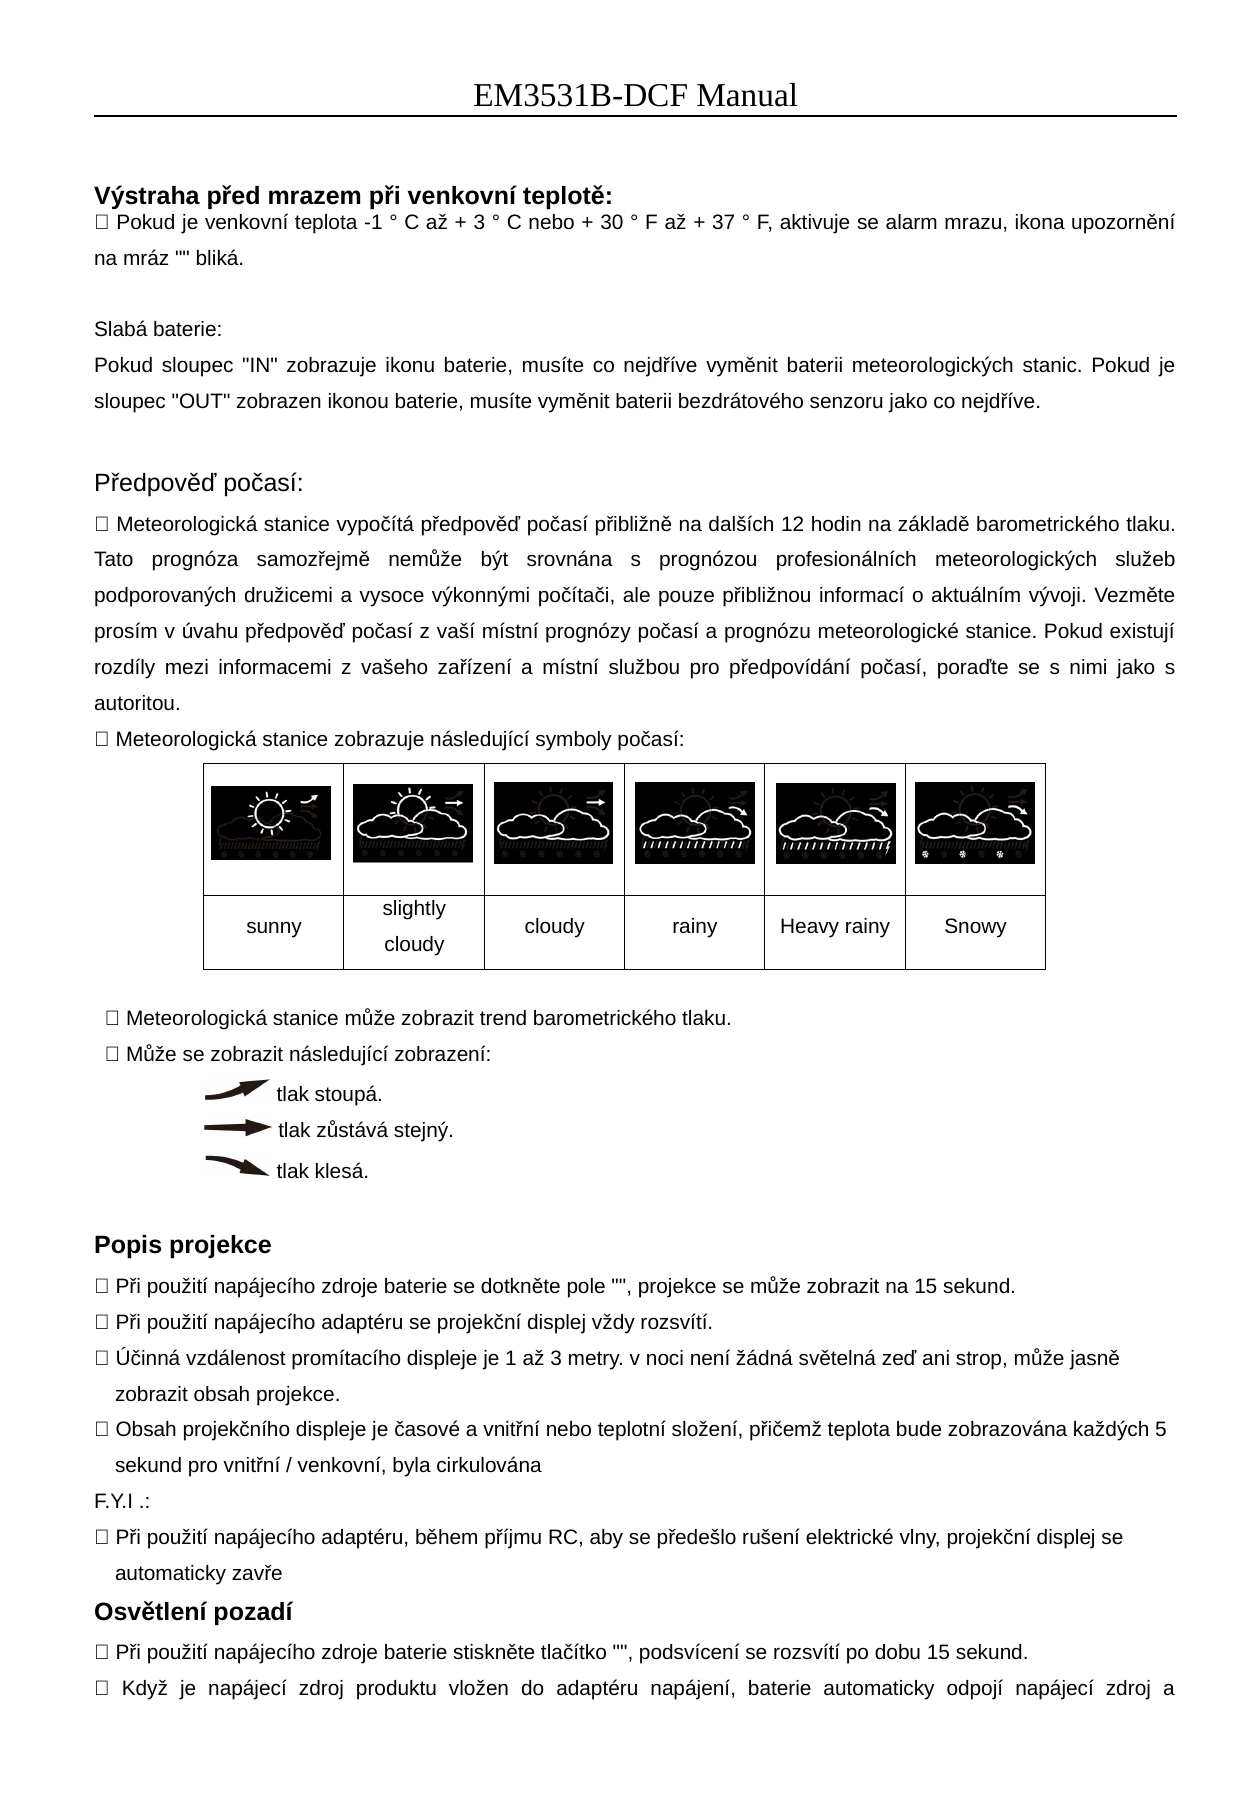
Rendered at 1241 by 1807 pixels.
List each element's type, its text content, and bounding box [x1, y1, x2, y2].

table_header [625, 764, 764, 895]
text Slabá baterie: [94, 317, 1177, 341]
text tlak stoupá. [94, 1077, 1177, 1105]
table_cell slightly cloudy [344, 896, 484, 969]
table_header [204, 764, 343, 895]
picture [211, 786, 331, 860]
picture [203, 1117, 273, 1138]
table_cell rainy [625, 896, 764, 969]
table_cell Snowy [906, 896, 1045, 969]
table_cell cloudy [485, 896, 624, 969]
table_header [344, 764, 484, 895]
text Předpověď počasí: [94, 468, 1177, 497]
text  Obsah projekčního displeje je časové a vnitřní nebo teplotní složení, přičemž teplota bude zobrazována každých 5 sekund pro vnitřní / venkovní, byla cirkulována [94, 1417, 1177, 1477]
text  Meteorologická stanice zobrazuje následující symboly počasí: [94, 727, 1177, 751]
text  Při použití napájecího zdroje baterie se dotkněte pole "", projekce se může zobrazit na 15 sekund. [94, 1273, 1177, 1297]
text  Může se zobrazit následující zobrazení: [94, 1042, 1177, 1066]
picture [494, 782, 613, 864]
text  Meteorologická stanice vypočítá předpověď počasí přibližně na dalších 12 hodin na základě barometrického tlaku. Tato prognóza samozřejmě nemůže být srovnána s prognózou profesionálních meteorologických služeb podporovaných družicemi a vysoce výkonnými počítači, ale pouze přibližnou informací o aktuálním vývoji. Vezměte prosím v úvahu předpověď počasí z vaší místní prognózy počasí a prognózu meteorologické stanice. Pokud existují rozdíly mezi informacemi z vašeho zařízení a místní službou pro předpovídání počasí, poraďte se s nimi jako s autoritou. [94, 511, 1177, 715]
text  Při použití napájecího adaptéru, během příjmu RC, aby se předešlo rušení elektrické vlny, projekční displej se automaticky zavře [94, 1525, 1177, 1585]
table_cell Heavy rainy [765, 896, 905, 969]
text  Pokud je venkovní teplota -1 ° C až + 3 ° C nebo + 30 ° F až + 37 ° F, aktivuje se alarm mrazu, ikona upozornění na mráz "" bliká. [94, 209, 1177, 269]
text F.Y.I .: [94, 1489, 1177, 1513]
table_header [765, 764, 905, 895]
picture [635, 782, 755, 864]
text  Účinná vzdálenost promítacího displeje je 1 až 3 metry. v noci není žádná světelná zeď ani strop, může jasně zobrazit obsah projekce. [94, 1345, 1177, 1405]
picture [203, 1154, 271, 1178]
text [94, 1676, 1177, 1700]
table_header [906, 764, 1045, 895]
text  Meteorologická stanice může zobrazit trend barometrického tlaku. [94, 1006, 1177, 1029]
text Výstraha před mrazem při venkovní teplotě: [94, 181, 1177, 209]
text Pokud sloupec "IN" zobrazuje ikonu baterie, musíte co nejdříve vyměnit baterii meteorologických stanic. Pokud je sloupec "OUT" zobrazen ikonou baterie, musíte vyměnit baterii bezdrátového senzoru jako co nejdříve. [94, 353, 1177, 413]
picture [776, 783, 896, 864]
picture [353, 784, 473, 863]
text  Při použití napájecího zdroje baterie stiskněte tlačítko "", podsvícení se rozsvítí po dobu 15 sekund. [94, 1640, 1177, 1664]
table_header [485, 764, 624, 895]
picture [915, 782, 1035, 864]
text Popis projekce [94, 1230, 1177, 1259]
picture [203, 1077, 271, 1101]
text tlak klesá. [94, 1154, 1177, 1182]
text tlak zůstává stejný. [94, 1117, 1177, 1143]
table_cell sunny [204, 896, 343, 969]
text Osvětlení pozadí [94, 1597, 1177, 1626]
text  Při použití napájecího adaptéru se projekční displej vždy rozsvítí. [94, 1309, 1177, 1333]
